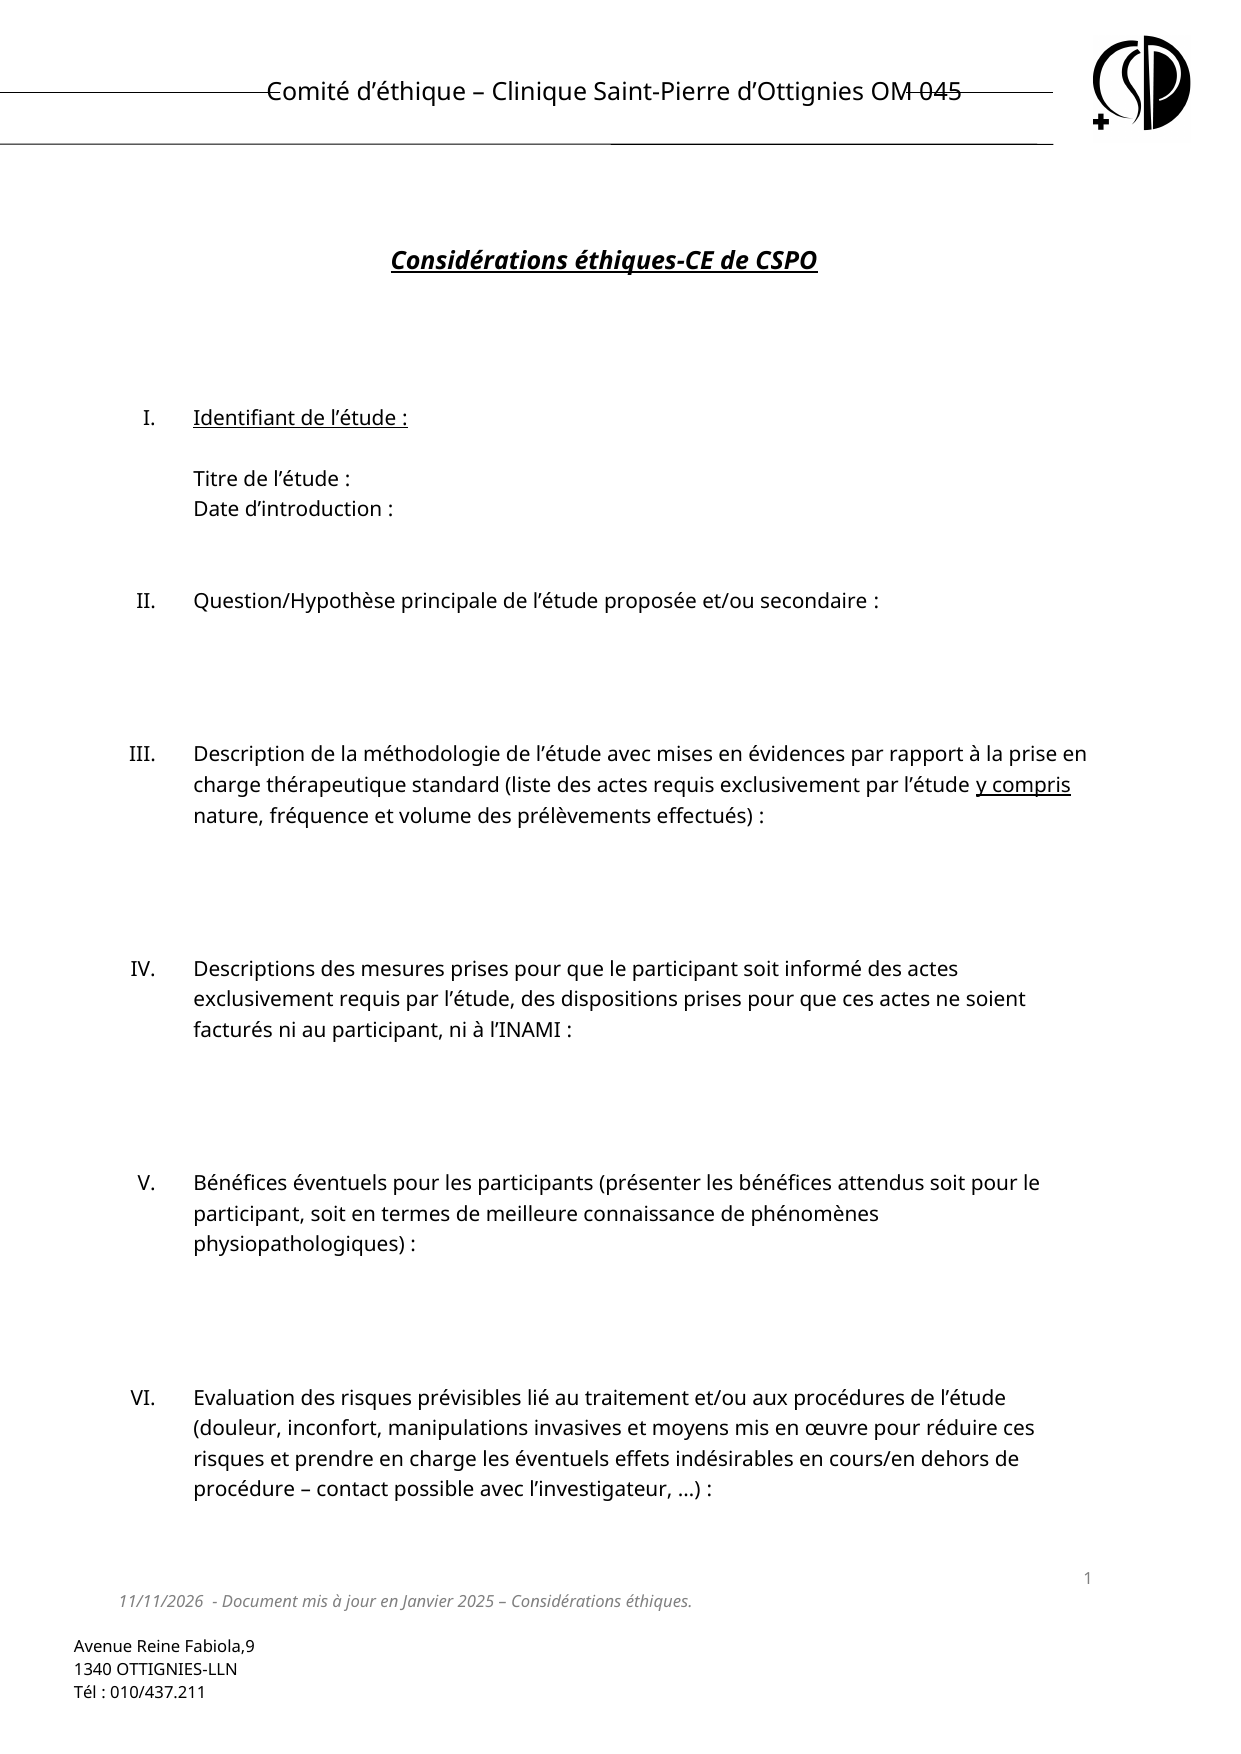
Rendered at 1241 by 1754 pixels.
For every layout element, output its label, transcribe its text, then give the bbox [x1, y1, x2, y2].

list Evaluation des risques prévisibles lié au traitement et/ou aux procédures de l’étude (douleur, inconfort, manipulations invasives et moyens mis en œuvre pour réduire ces risques et prendre en charge les éventuels effets indésirables en cours/en dehors de procédure – contact possible avec l’investigateur, …) : [156, 1383, 1093, 1503]
list Bénéfices éventuels pour les participants (présenter les bénéfices attendus soit pour le participant, soit en termes de meilleure connaissance de phénomènes physiopathologiques) : [156, 1168, 1093, 1258]
picture [1092, 35, 1191, 143]
list Question/Hypothèse principale de l’étude proposée et/ou secondaire : [156, 586, 1093, 615]
list Identifiant de l’étude : [156, 403, 1093, 431]
list Description de la méthodologie de l’étude avec mises en évidences par rapport à la prise en charge thérapeutique standard (liste des actes requis exclusivement par l’étude y compris nature, fréquence et volume des prélèvements effectués) : [156, 739, 1093, 829]
list Titre de l’étude : [193, 464, 1093, 492]
list Descriptions des mesures prises pour que le participant soit informé des actes exclusivement requis par l’étude, des dispositions prises pour que ces actes ne soient facturés ni au participant, ni à l’INAMI : [156, 954, 1093, 1043]
list Date d’introduction : [193, 494, 1093, 523]
text Considérations éthiques-CE de CSPO [118, 242, 1093, 276]
